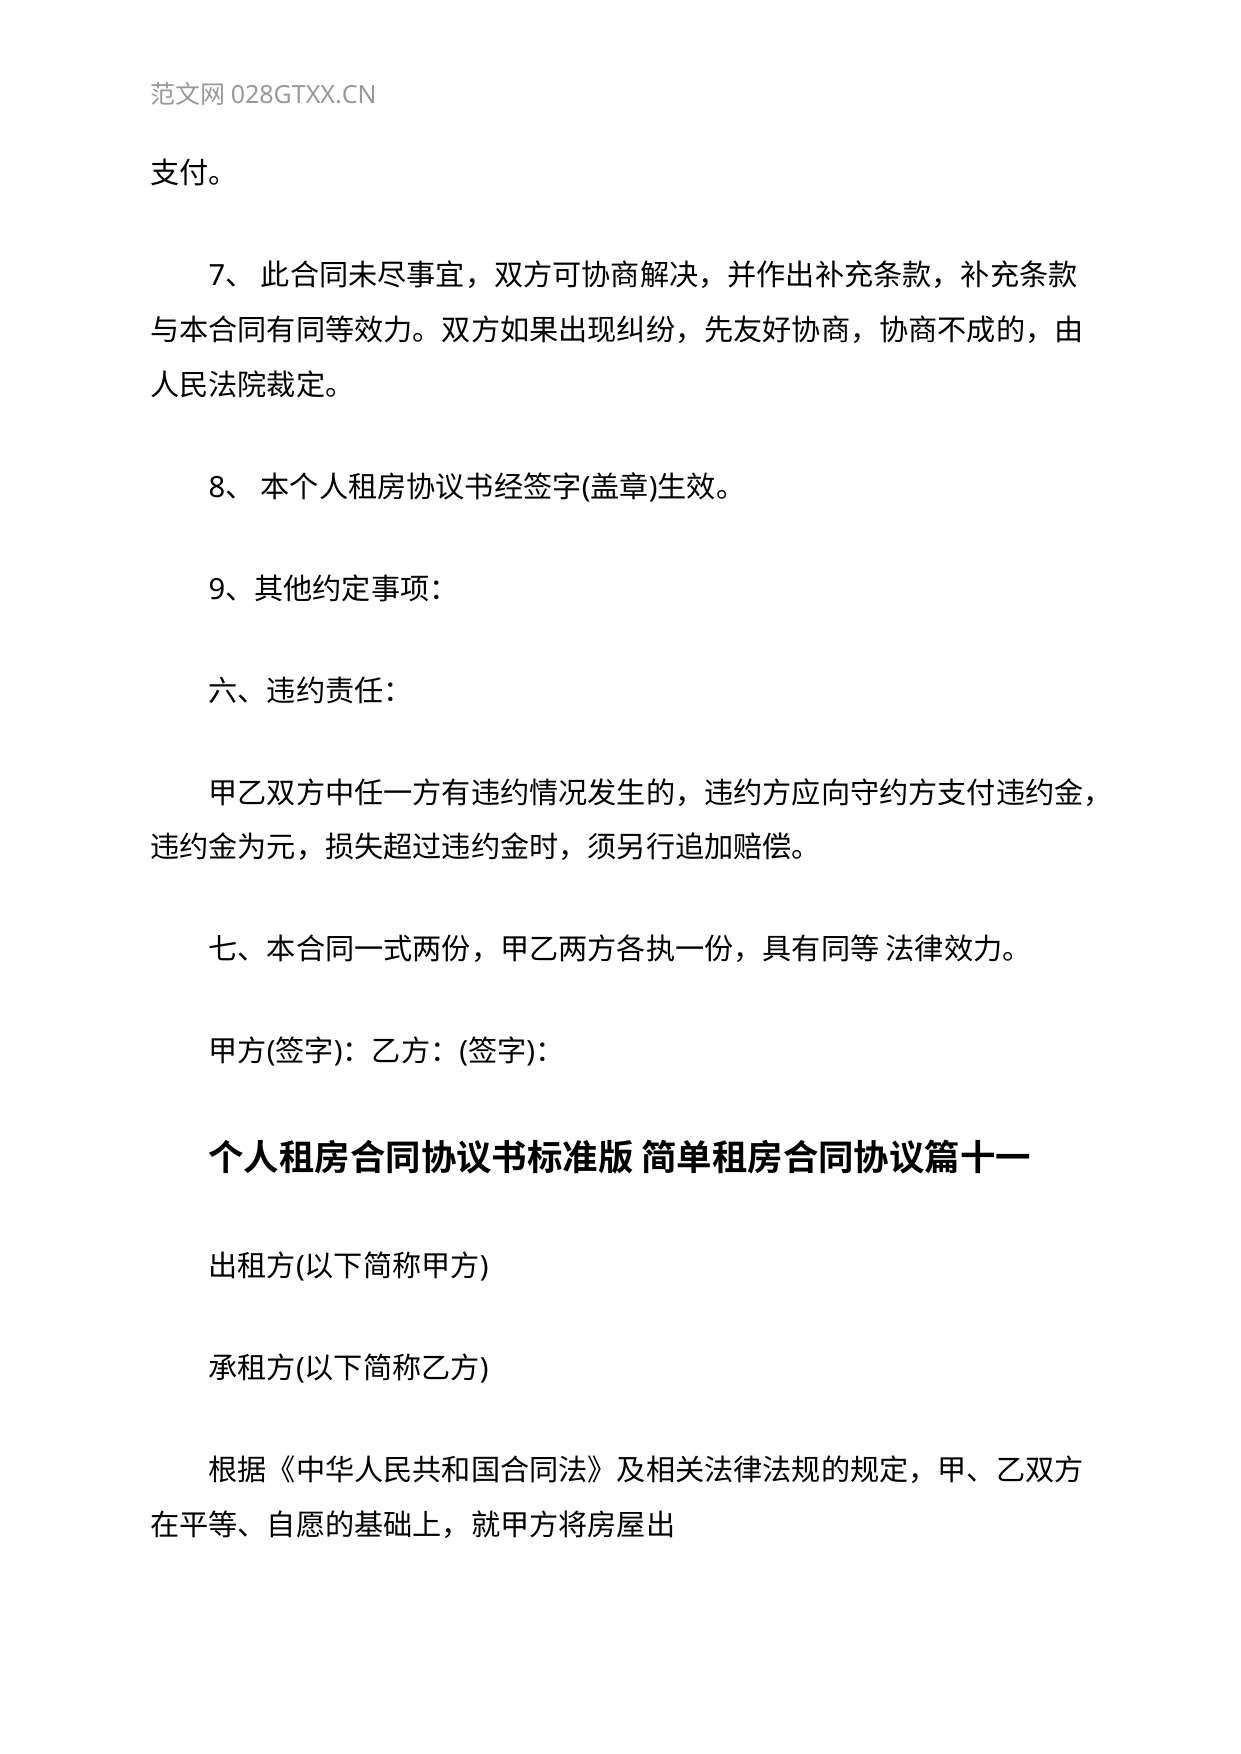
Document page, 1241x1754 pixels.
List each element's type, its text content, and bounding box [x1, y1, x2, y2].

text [150, 150, 1090, 192]
text 8、 本个人租房协议书经签字(盖章)生效。 [150, 463, 1090, 506]
text 9、其他约定事项： [150, 565, 1090, 608]
text 7、 此合同未尽事宜，双方可协商解决，并作出补充条款，补充条款与本合同有同等效力。双方如果出现纠纷，先友好协商，协商不成的，由人民法院裁定。 [150, 252, 1090, 404]
text 承租方(以下简称乙方) [150, 1345, 1090, 1387]
text 出租方(以下简称甲方) [150, 1243, 1090, 1285]
text 六、违约责任： [150, 667, 1090, 710]
text 七、本合同一式两份，甲乙两方各执一份，具有同等 法律效力。 [150, 926, 1090, 968]
text 根据《中华人民共和国合同法》及相关法律法规的规定，甲、乙双方在平等、自愿的基础上，就甲方将房屋出 [150, 1447, 1090, 1544]
text 个人租房合同协议书标准版 简单租房合同协议篇十一 [150, 1129, 1090, 1181]
text 甲乙双方中任一方有违约情况发生的，违约方应向守约方支付违约金，违约金为元，损失超过违约金时，须另行追加赔偿。 [150, 769, 1090, 866]
text 甲方(签字)：乙方：(签字)： [150, 1028, 1090, 1070]
